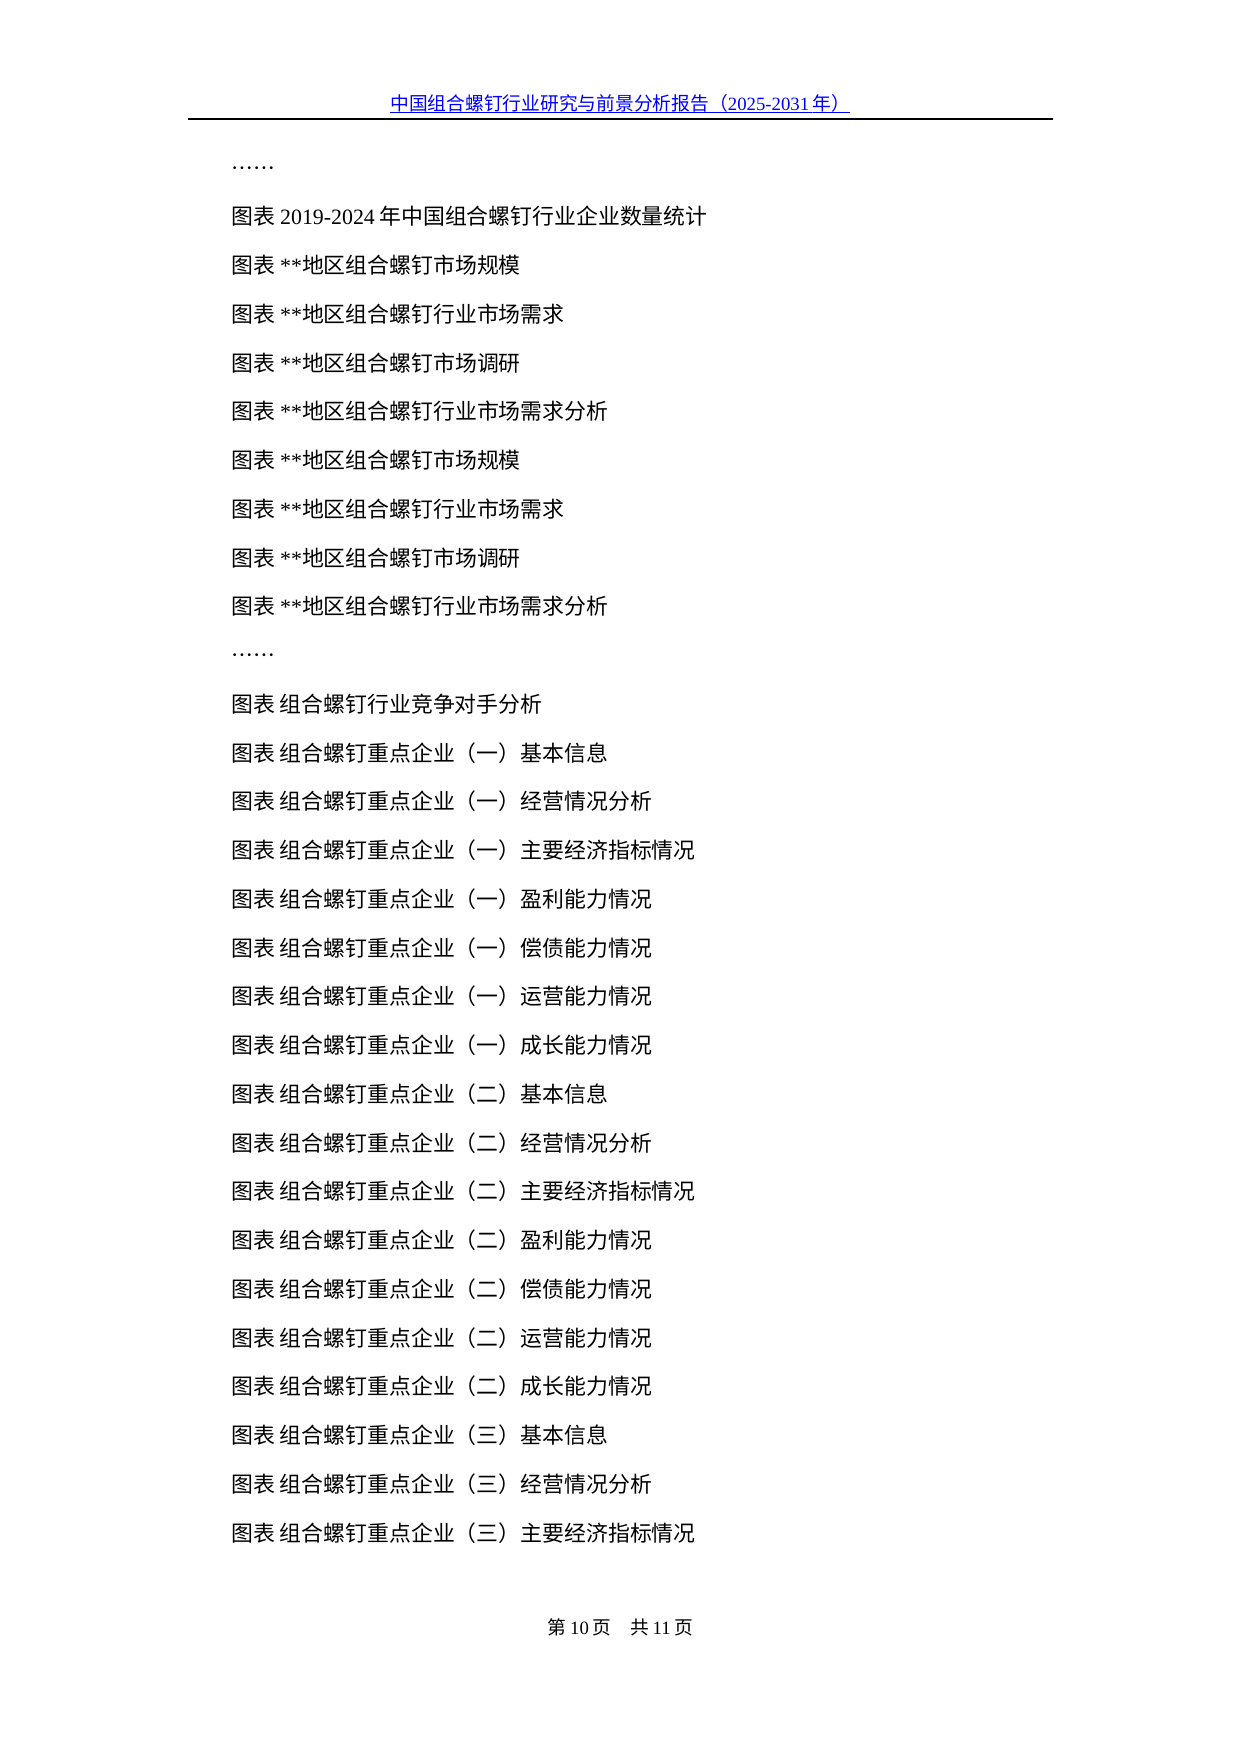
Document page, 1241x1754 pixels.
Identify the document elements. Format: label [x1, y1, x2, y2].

text [187, 150, 1053, 1548]
